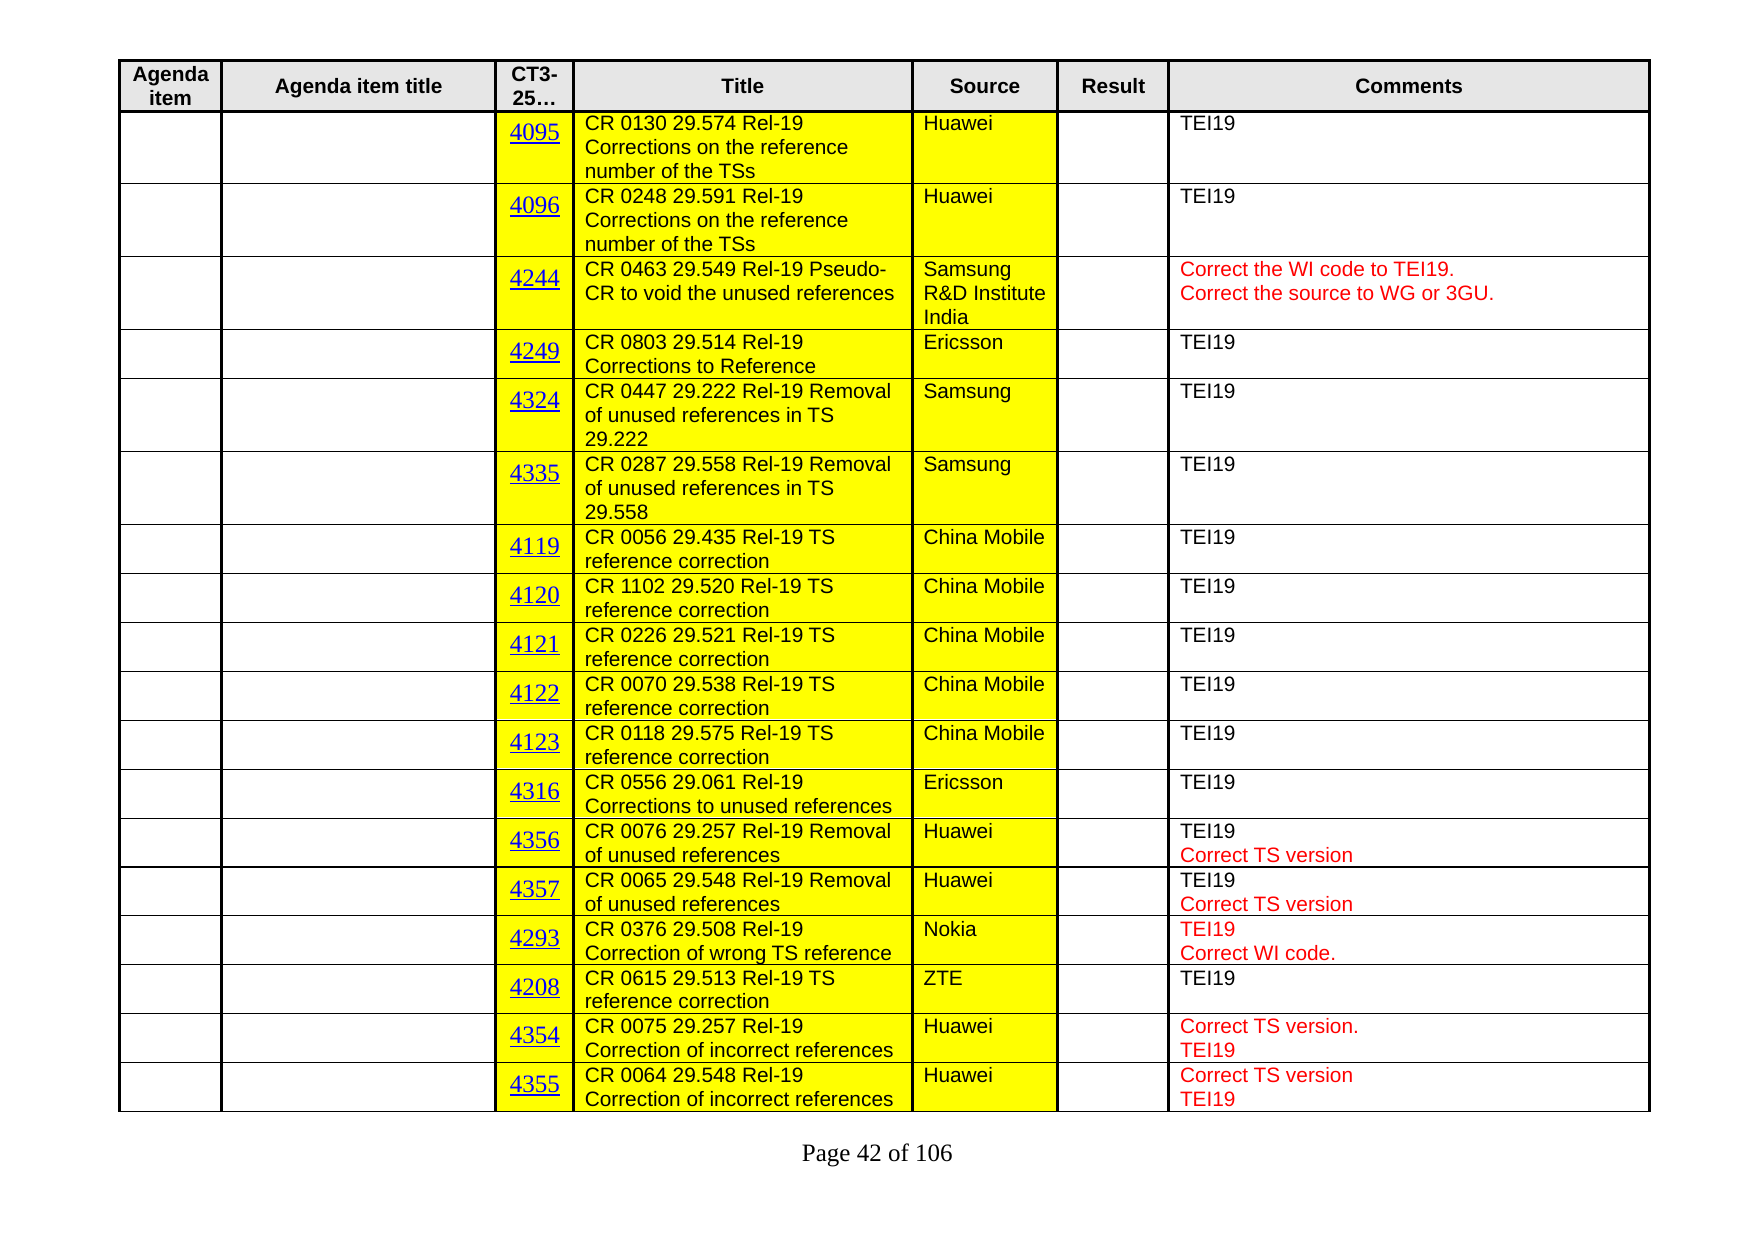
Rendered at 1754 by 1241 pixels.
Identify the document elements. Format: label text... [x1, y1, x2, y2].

table_cell [121, 623, 220, 671]
table_cell [1059, 623, 1167, 671]
table_cell Huawei [914, 868, 1056, 915]
table_cell [223, 916, 494, 964]
table_cell 4357 [497, 868, 572, 915]
table_cell CR 0556 29.061 Rel-19 Corrections to unused references [575, 770, 911, 817]
table_cell Huawei [914, 1014, 1056, 1062]
table_cell CR 0065 29.548 Rel-19 Removal of unused references [575, 868, 911, 915]
table_cell 4121 [497, 623, 572, 671]
table_header CT3-25… [497, 62, 572, 110]
table_cell Huawei [914, 184, 1056, 256]
table_cell [223, 868, 494, 915]
table_cell [1059, 184, 1167, 256]
table_cell CR 0803 29.514 Rel-19 Corrections to Reference [575, 330, 911, 378]
table_cell ZTE [914, 965, 1056, 1013]
table_cell CR 0118 29.575 Rel-19 TS reference correction [575, 721, 911, 768]
table_cell [121, 574, 220, 622]
table_cell TEI19 [1170, 623, 1648, 671]
table_cell [223, 1063, 494, 1111]
table_cell Samsung [914, 379, 1056, 451]
table_cell [121, 770, 220, 817]
table_cell [121, 721, 220, 768]
table_cell [223, 965, 494, 1013]
table_cell TEI19 [1170, 672, 1648, 719]
table_cell TEI19 Correct WI code. [1170, 916, 1648, 964]
table_cell CR 0463 29.549 Rel-19 Pseudo-CR to void the unused references [575, 257, 911, 329]
table_cell TEI19 [1170, 379, 1648, 451]
table_cell [223, 672, 494, 719]
table_cell Huawei [914, 113, 1056, 183]
table_cell [223, 184, 494, 256]
table_cell [223, 819, 494, 866]
table_cell CR 0287 29.558 Rel-19 Removal of unused references in TS 29.558 [575, 452, 911, 524]
table_cell 4249 [497, 330, 572, 378]
table_cell CR 0070 29.538 Rel-19 TS reference correction [575, 672, 911, 719]
table_cell [121, 819, 220, 866]
table_cell [223, 452, 494, 524]
table_cell CR 0226 29.521 Rel-19 TS reference correction [575, 623, 911, 671]
table_cell [1059, 330, 1167, 378]
table_cell 4208 [497, 965, 572, 1013]
table_cell TEI19 Correct TS version [1170, 868, 1648, 915]
table_cell [223, 113, 494, 183]
table_cell TEI19 Correct TS version [1170, 819, 1648, 866]
table_cell TEI19 [1170, 525, 1648, 573]
table_cell 4123 [497, 721, 572, 768]
table_cell CR 0376 29.508 Rel-19 Correction of wrong TS reference [575, 916, 911, 964]
table_cell [223, 721, 494, 768]
table_cell TEI19 [1170, 113, 1648, 183]
table_cell TEI19 [1170, 574, 1648, 622]
table_cell [121, 916, 220, 964]
table_cell 4096 [497, 184, 572, 256]
table_cell [223, 257, 494, 329]
table_cell [1059, 574, 1167, 622]
table_cell TEI19 [1170, 452, 1648, 524]
table_cell [1059, 916, 1167, 964]
table_header Title [575, 62, 911, 110]
table_cell TEI19 [1170, 965, 1648, 1013]
table_cell [121, 113, 220, 183]
table_cell China Mobile [914, 623, 1056, 671]
table_cell [223, 330, 494, 378]
table_cell TEI19 [1170, 721, 1648, 768]
table_cell Correct TS version TEI19 [1170, 1063, 1648, 1111]
table_cell Ericsson [914, 330, 1056, 378]
table_cell Correct the WI code to TEI19. Correct the source to WG or 3GU. [1170, 257, 1648, 329]
table_cell 4355 [497, 1063, 572, 1111]
table_cell 4122 [497, 672, 572, 719]
table_header Agenda item title [223, 62, 494, 110]
table_cell [121, 379, 220, 451]
table_cell China Mobile [914, 721, 1056, 768]
table_cell 4293 [497, 916, 572, 964]
table_cell 4119 [497, 525, 572, 573]
table_header Comments [1170, 62, 1648, 110]
table_cell China Mobile [914, 672, 1056, 719]
table_cell [223, 623, 494, 671]
table_cell [1059, 113, 1167, 183]
table_cell [223, 525, 494, 573]
table_cell [121, 330, 220, 378]
table_cell CR 0064 29.548 Rel-19 Correction of incorrect references [575, 1063, 911, 1111]
table_cell [1059, 672, 1167, 719]
table_cell Huawei [914, 1063, 1056, 1111]
table_cell [121, 672, 220, 719]
table_cell CR 0248 29.591 Rel-19 Corrections on the reference number of the TSs [575, 184, 911, 256]
table_cell 4095 [497, 113, 572, 183]
table_cell Samsung [914, 452, 1056, 524]
table_cell CR 1102 29.520 Rel-19 TS reference correction [575, 574, 911, 622]
table_cell [1059, 721, 1167, 768]
table_cell TEI19 [1170, 184, 1648, 256]
table_cell 4324 [497, 379, 572, 451]
table_cell [121, 257, 220, 329]
table_cell [121, 1014, 220, 1062]
table_cell [223, 379, 494, 451]
table_cell [121, 965, 220, 1013]
table_cell 4120 [497, 574, 572, 622]
table_cell China Mobile [914, 525, 1056, 573]
table_cell [1059, 525, 1167, 573]
table_cell [121, 452, 220, 524]
table_cell China Mobile [914, 574, 1056, 622]
table_cell 4354 [497, 1014, 572, 1062]
table_cell CR 0056 29.435 Rel-19 TS reference correction [575, 525, 911, 573]
table_cell CR 0447 29.222 Rel-19 Removal of unused references in TS 29.222 [575, 379, 911, 451]
table_header Result [1059, 62, 1167, 110]
table_cell [1059, 257, 1167, 329]
table_cell CR 0075 29.257 Rel-19 Correction of incorrect references [575, 1014, 911, 1062]
table_cell [1059, 819, 1167, 866]
table_cell [1059, 965, 1167, 1013]
table_cell Huawei [914, 819, 1056, 866]
table_cell TEI19 [1170, 330, 1648, 378]
table_cell [1059, 452, 1167, 524]
table_cell Samsung R&D Institute India [914, 257, 1056, 329]
table_cell 4316 [497, 770, 572, 817]
table_cell CR 0076 29.257 Rel-19 Removal of unused references [575, 819, 911, 866]
table_header Source [914, 62, 1056, 110]
table_cell Nokia [914, 916, 1056, 964]
table_cell [121, 868, 220, 915]
table_cell [1059, 770, 1167, 817]
table_cell 4356 [497, 819, 572, 866]
table_cell [1059, 868, 1167, 915]
table_cell CR 0130 29.574 Rel-19 Corrections on the reference number of the TSs [575, 113, 911, 183]
table_header Agenda item [121, 62, 220, 110]
table_cell [1059, 379, 1167, 451]
table_cell [223, 574, 494, 622]
table_cell Correct TS version. TEI19 [1170, 1014, 1648, 1062]
table_cell [121, 184, 220, 256]
table_cell [223, 770, 494, 817]
table_cell [1059, 1014, 1167, 1062]
table_cell [121, 1063, 220, 1111]
table_cell [223, 1014, 494, 1062]
table_cell Ericsson [914, 770, 1056, 817]
table_cell 4244 [497, 257, 572, 329]
table_cell CR 0615 29.513 Rel-19 TS reference correction [575, 965, 911, 1013]
table_cell [121, 525, 220, 573]
table_cell TEI19 [1170, 770, 1648, 817]
table_cell 4335 [497, 452, 572, 524]
table_cell [1059, 1063, 1167, 1111]
